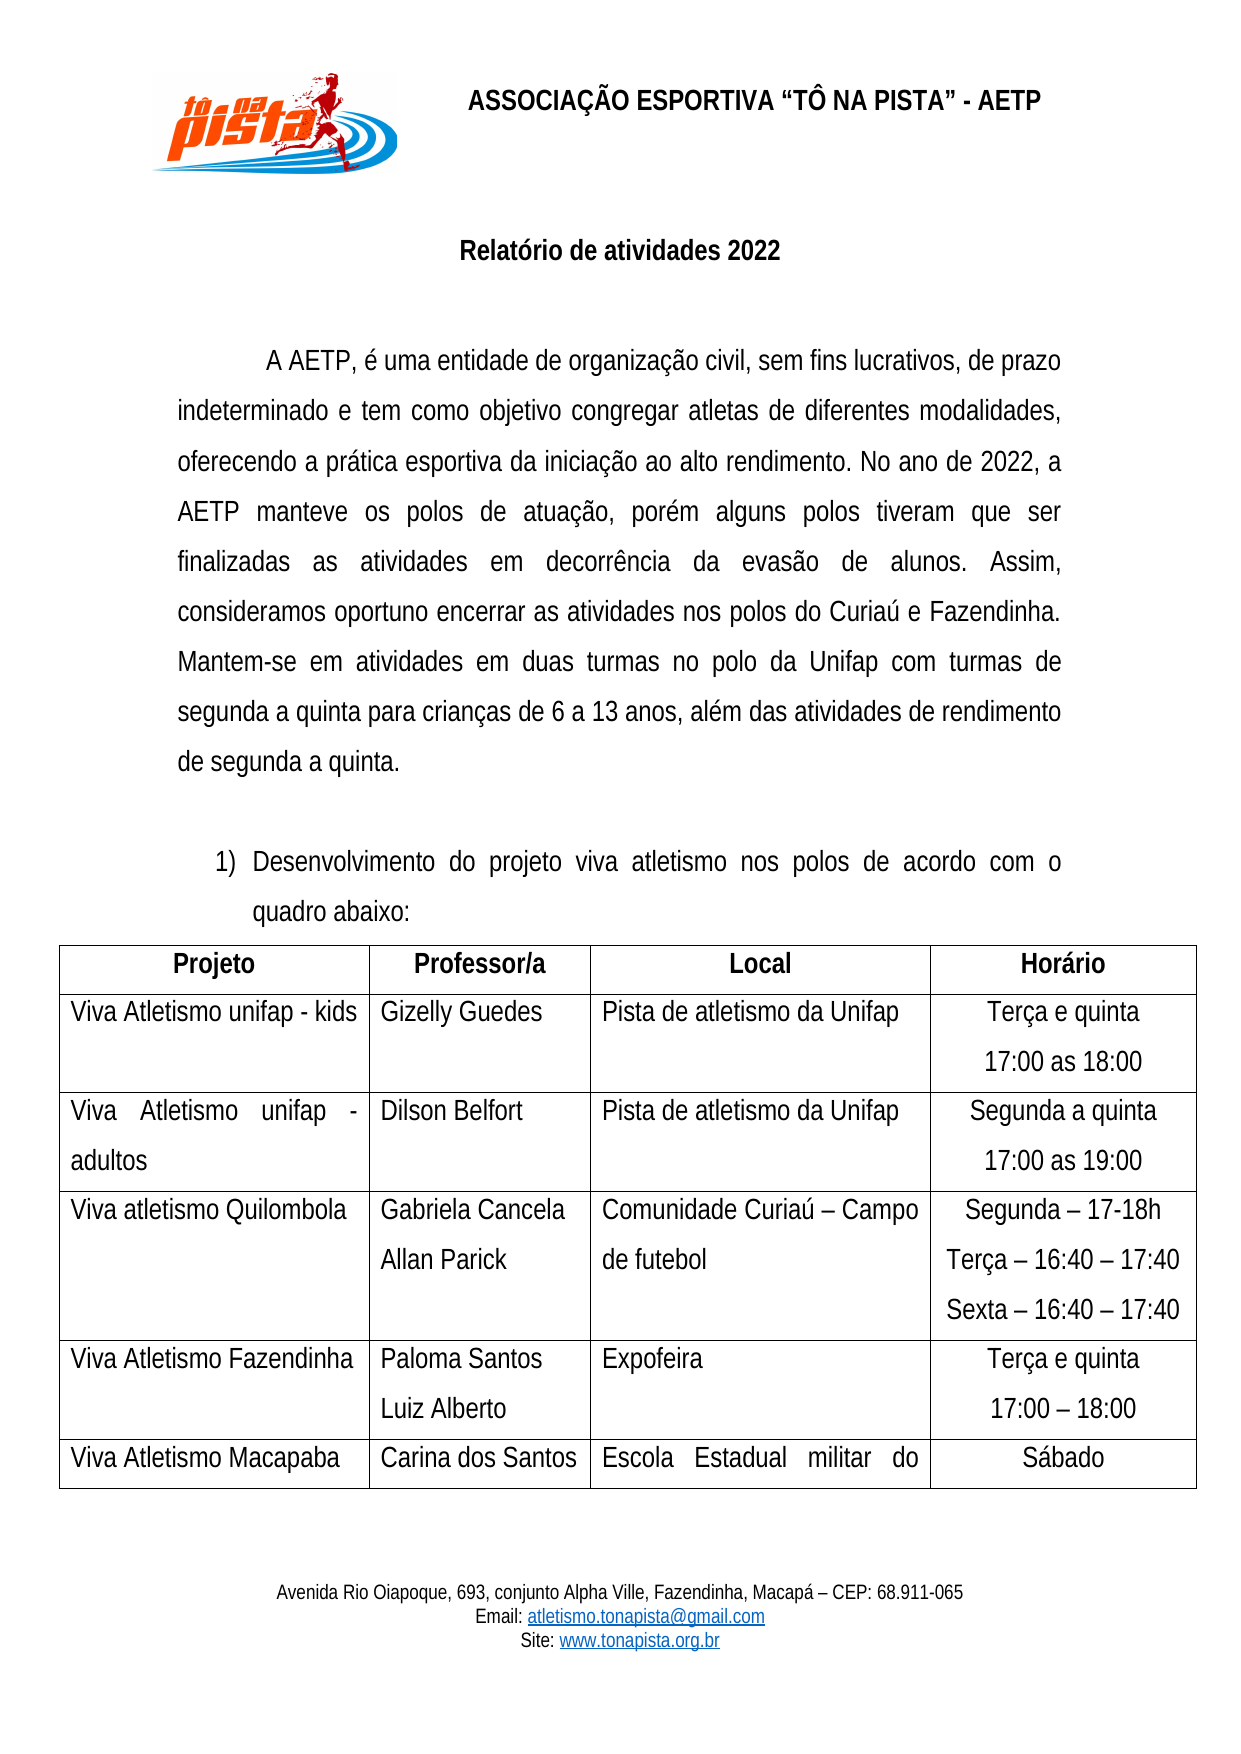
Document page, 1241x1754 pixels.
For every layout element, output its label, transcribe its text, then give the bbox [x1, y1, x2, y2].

table_cell Paloma Santos Luiz Alberto [370, 1341, 590, 1439]
text A AETP, é uma entidade de organização civil, sem fins lucrativos, de prazo indeterminado e tem como objetivo congregar atletas de diferentes modalidades, oferecendo a prática esportiva da iniciação ao alto rendimento. No ano de 2022, a AETP manteve os polos de atuação, porém alguns polos tiveram que ser finalizadas as atividades em decorrência da evasão de alunos. Assim, consideramos oportuno encerrar as atividades nos polos do Curiaú e Fazendinha. Mantem-se em atividades em duas turmas no polo da Unifap com turmas de segunda a quinta para crianças de 6 a 13 anos, além das atividades de rendimento de segunda a quinta. [177, 343, 1063, 778]
table_cell Terça e quinta 17:00 – 18:00 [931, 1341, 1196, 1439]
table_cell Segunda – 17-18h Terça – 16:40 – 17:40 Sexta – 16:40 – 17:40 [931, 1192, 1196, 1340]
table_cell Carina dos Santos [370, 1440, 590, 1488]
table_cell Sábado 8:00 – 11:00 [931, 1440, 1196, 1488]
table_cell Terça e quinta 17:00 as 18:00 [931, 995, 1196, 1092]
table_header Professor/a [370, 946, 590, 993]
table_cell Viva Atletismo Fazendinha [60, 1341, 369, 1439]
table_cell Pista de atletismo da Unifap [591, 1093, 930, 1191]
table_cell Gabriela Cancela Allan Parick [370, 1192, 590, 1340]
table_cell Viva Atletismo unifap - kids [60, 995, 369, 1092]
table_cell Segunda a quinta 17:00 as 19:00 [931, 1093, 1196, 1191]
table_header Projeto [60, 946, 369, 993]
list Desenvolvimento do projeto viva atletismo nos polos de acordo com o quadro abaixo: [215, 844, 1063, 928]
table_cell Gizelly Guedes [370, 995, 590, 1092]
table_cell Dilson Belfort [370, 1093, 590, 1191]
text Relatório de atividades 2022 [177, 233, 1063, 267]
table_cell Viva Atletismo Macapaba [60, 1440, 369, 1488]
table_cell Viva atletismo Quilombola [60, 1192, 369, 1340]
table_cell Comunidade Curiaú – Campo de futebol [591, 1192, 930, 1340]
table_cell Viva Atletismo unifap - adultos [60, 1093, 369, 1191]
picture [151, 73, 398, 174]
table_header Local [591, 946, 930, 993]
table_header Horário [931, 946, 1196, 993]
table_cell Pista de atletismo da Unifap [591, 995, 930, 1092]
table_cell Expofeira [591, 1341, 930, 1439]
table_cell Escola Estadual militar do Macapaba [591, 1440, 930, 1488]
